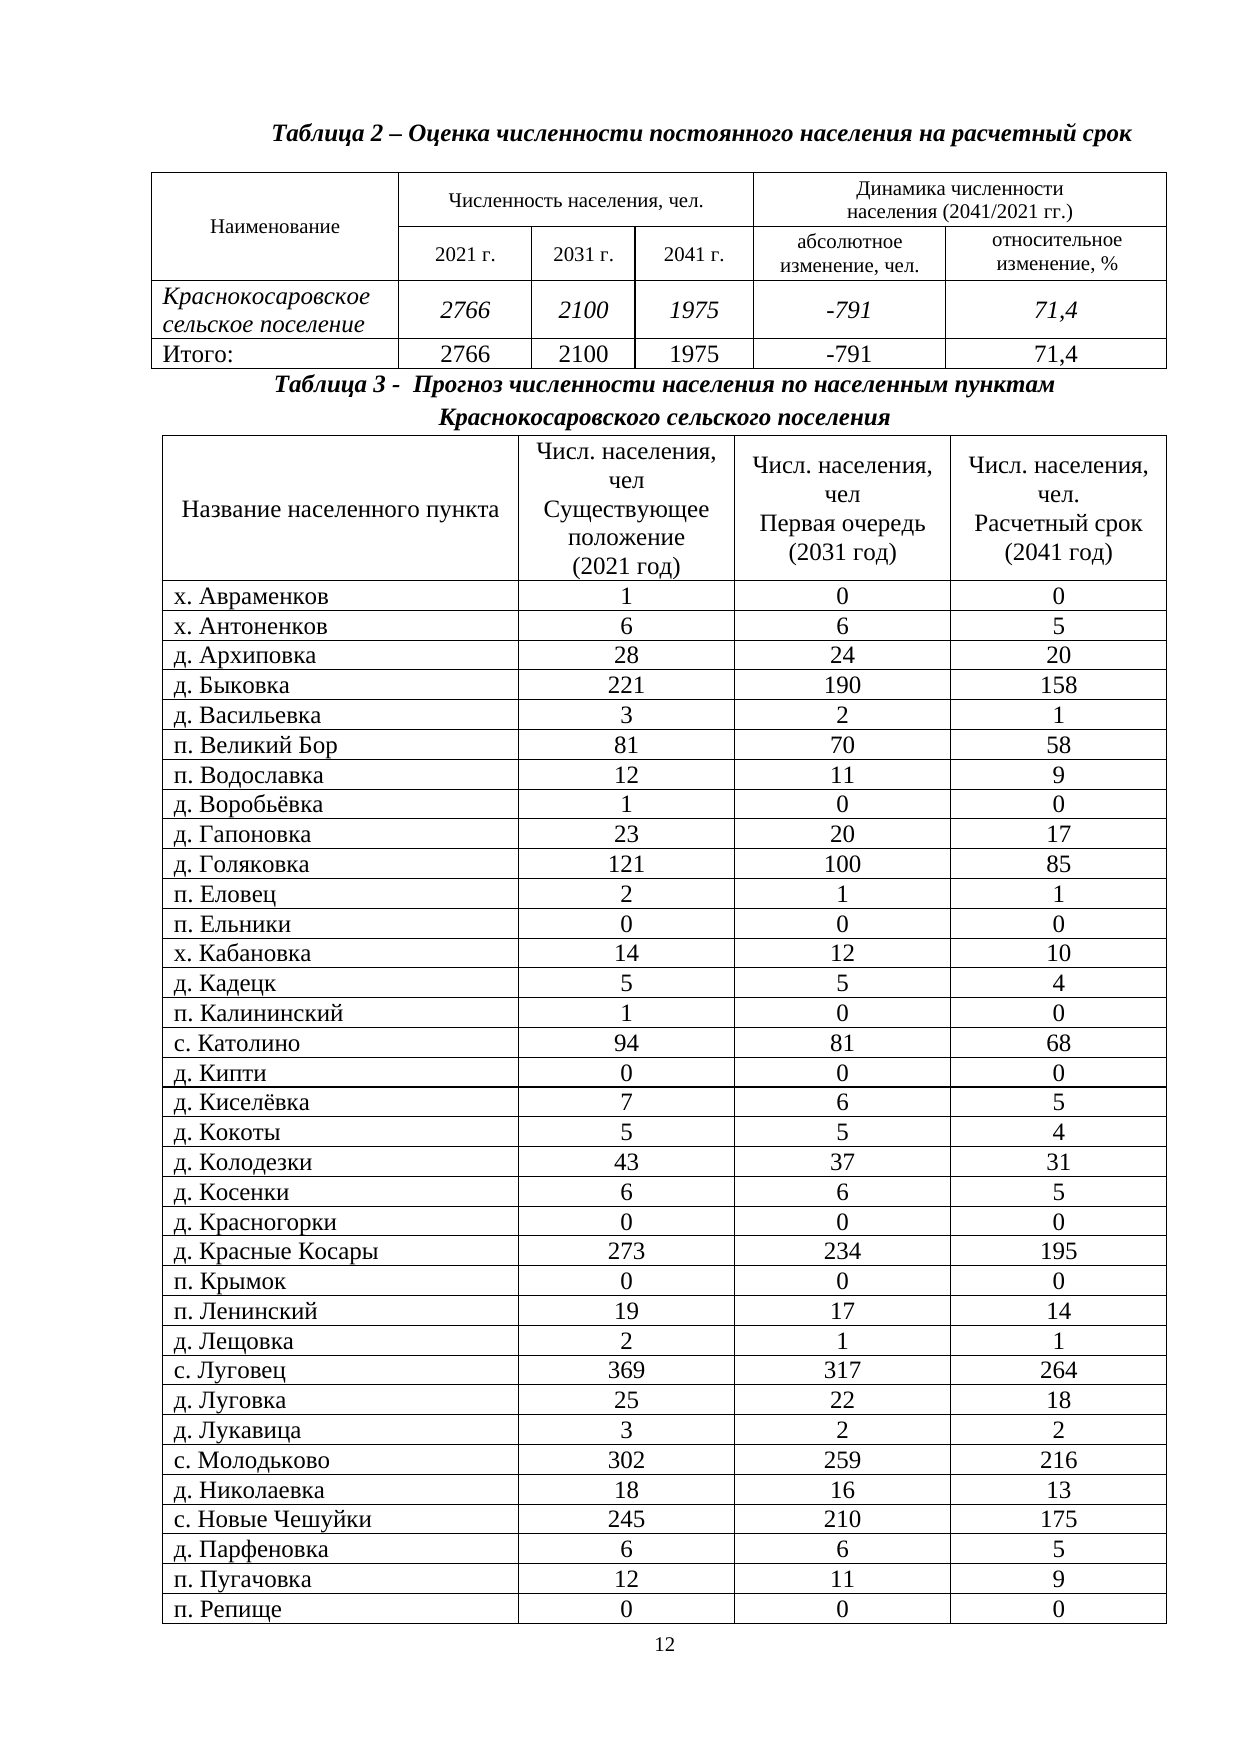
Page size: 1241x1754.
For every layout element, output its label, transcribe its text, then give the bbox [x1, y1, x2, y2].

table_cell 1 [519, 998, 734, 1027]
table_cell 234 [735, 1236, 950, 1265]
table_cell 0 [951, 581, 1166, 610]
table_cell 1 [519, 790, 734, 818]
table_cell 6 [519, 1177, 734, 1206]
table_cell 195 [951, 1236, 1166, 1265]
table_header Название населенного пункта [163, 436, 518, 580]
table_cell 3 [519, 700, 734, 729]
table_cell д. Воробьёвка [163, 790, 518, 818]
table_cell 0 [735, 1207, 950, 1235]
table_cell 81 [519, 730, 734, 759]
table_cell 2021 г. [399, 227, 531, 280]
table_cell 0 [519, 1207, 734, 1235]
table_header Наименование [152, 173, 398, 280]
table_cell д. Киселёвка [163, 1088, 518, 1116]
table_cell относительное изменение, % [946, 227, 1166, 280]
table_cell 0 [735, 909, 950, 937]
table_cell 5 [951, 1088, 1166, 1116]
table_cell 1 [519, 581, 734, 610]
table_cell 2 [735, 700, 950, 729]
table_cell д. Луговка [163, 1385, 518, 1414]
table_cell 158 [951, 670, 1166, 699]
table_cell 9 [951, 1564, 1166, 1593]
table_cell 37 [735, 1147, 950, 1176]
table_cell п. Водославка [163, 760, 518, 788]
table_cell п. Крымок [163, 1266, 518, 1295]
table_cell д. Васильевка [163, 700, 518, 729]
table_cell д. Архиповка [163, 641, 518, 669]
table_cell 43 [519, 1147, 734, 1176]
table_cell 4 [951, 1117, 1166, 1146]
table_cell 58 [951, 730, 1166, 759]
table_cell 6 [735, 1088, 950, 1116]
table_cell 190 [735, 670, 950, 699]
table_cell д. Парфеновка [163, 1534, 518, 1563]
table_cell 121 [519, 849, 734, 878]
table_cell 2 [519, 1326, 734, 1354]
table_cell 369 [519, 1356, 734, 1384]
table_cell 245 [519, 1505, 734, 1533]
table_cell 5 [519, 968, 734, 997]
table_cell 2766 [399, 339, 531, 368]
table_cell 20 [951, 641, 1166, 669]
table_cell п. Репище [163, 1594, 518, 1623]
table_cell 0 [951, 1207, 1166, 1235]
table_cell 6 [735, 611, 950, 639]
table_cell 10 [951, 939, 1166, 967]
table_cell 1 [951, 1326, 1166, 1354]
table_cell д. Красногорки [163, 1207, 518, 1235]
table_cell 3 [519, 1415, 734, 1444]
table_cell 6 [519, 1534, 734, 1563]
table_cell 1975 [636, 281, 753, 338]
table_cell 0 [519, 1594, 734, 1623]
table_cell 273 [519, 1236, 734, 1265]
table_cell 0 [951, 998, 1166, 1027]
table_cell 100 [735, 849, 950, 878]
table_cell 5 [519, 1117, 734, 1146]
table_cell д. Лукавица [163, 1415, 518, 1444]
table_header Числ. населения, чел Существующее положение (2021 год) [519, 436, 734, 580]
table_cell 19 [519, 1296, 734, 1325]
table_cell п. Ельники [163, 909, 518, 937]
table_cell х. Авраменков [163, 581, 518, 610]
table_cell 210 [735, 1505, 950, 1533]
table_cell 0 [951, 1266, 1166, 1295]
table_cell п. Пугачовка [163, 1564, 518, 1593]
table_cell 0 [951, 1594, 1166, 1623]
table_cell 5 [951, 611, 1166, 639]
table_cell д. Кадецк [163, 968, 518, 997]
table_cell п. Еловец [163, 879, 518, 908]
table_cell 81 [735, 1028, 950, 1057]
table_cell 28 [519, 641, 734, 669]
table_header Динамика численности населения (2041/2021 гг.) [754, 173, 1166, 226]
table_cell 0 [519, 1058, 734, 1086]
table_cell 0 [735, 1058, 950, 1086]
table_cell 71,4 [946, 281, 1166, 338]
table_cell 12 [519, 1564, 734, 1593]
table_cell 317 [735, 1356, 950, 1384]
table_cell 5 [951, 1534, 1166, 1563]
table_cell 0 [951, 909, 1166, 937]
table_header Численность населения, чел. [399, 173, 753, 226]
table_cell д. Гапоновка [163, 819, 518, 848]
table_cell 0 [735, 1266, 950, 1295]
table_cell 0 [519, 909, 734, 937]
table_cell 2041 г. [636, 227, 753, 280]
table_cell д. Кокоты [163, 1117, 518, 1146]
table_cell 1975 [636, 339, 753, 368]
table_cell 4 [951, 968, 1166, 997]
table_cell д. Быковка [163, 670, 518, 699]
text Таблица 2 – Оценка численности постоянного населения на расчетный срок [162, 118, 1167, 147]
table_cell 5 [951, 1177, 1166, 1206]
table_cell 18 [519, 1475, 734, 1503]
table_cell 6 [735, 1177, 950, 1206]
table_cell 2100 [532, 339, 634, 368]
table_cell 17 [735, 1296, 950, 1325]
table_cell 68 [951, 1028, 1166, 1057]
table_cell 221 [519, 670, 734, 699]
table_header Числ. населения, чел Первая очередь (2031 год) [735, 436, 950, 580]
table_cell д. Николаевка [163, 1475, 518, 1503]
table_cell д. Косенки [163, 1177, 518, 1206]
table_cell х. Антоненков [163, 611, 518, 639]
table_cell 14 [951, 1296, 1166, 1325]
table_cell 94 [519, 1028, 734, 1057]
table_cell 175 [951, 1505, 1166, 1533]
table_cell 302 [519, 1445, 734, 1474]
table_cell 16 [735, 1475, 950, 1503]
table_cell 2 [951, 1415, 1166, 1444]
table_cell 6 [735, 1534, 950, 1563]
table_cell д. Колодезки [163, 1147, 518, 1176]
text Таблица 3 - Прогноз численности населения по населенным пунктам Краснокосаровского сельского поселения [162, 369, 1167, 431]
table_cell 17 [951, 819, 1166, 848]
table_cell 5 [735, 1117, 950, 1146]
table_header Числ. населения, чел. Расчетный срок (2041 год) [951, 436, 1166, 580]
table_cell 259 [735, 1445, 950, 1474]
table_cell -791 [754, 281, 945, 338]
table_cell 0 [735, 998, 950, 1027]
table_cell абсолютное изменение, чел. [754, 227, 945, 280]
table_cell 2766 [399, 281, 531, 338]
table_cell 1 [735, 879, 950, 908]
table_cell Итого: [152, 339, 398, 368]
table_cell 23 [519, 819, 734, 848]
table_cell 6 [519, 611, 734, 639]
table_cell 12 [735, 939, 950, 967]
table_cell с. Католино [163, 1028, 518, 1057]
table_cell 11 [735, 760, 950, 788]
table_cell 9 [951, 760, 1166, 788]
table_cell 264 [951, 1356, 1166, 1384]
table_cell 1 [951, 879, 1166, 908]
table_cell 14 [519, 939, 734, 967]
table_cell 2 [519, 879, 734, 908]
table_cell 0 [735, 581, 950, 610]
table_cell 0 [951, 1058, 1166, 1086]
table_cell 12 [519, 760, 734, 788]
table_cell д. Красные Косары [163, 1236, 518, 1265]
table_cell 22 [735, 1385, 950, 1414]
table_cell п. Великий Бор [163, 730, 518, 759]
table_cell 0 [735, 1594, 950, 1623]
table_cell 25 [519, 1385, 734, 1414]
table_cell 85 [951, 849, 1166, 878]
table_cell -791 [754, 339, 945, 368]
table_cell 20 [735, 819, 950, 848]
table_cell 0 [951, 790, 1166, 818]
table_cell 5 [735, 968, 950, 997]
table_cell 13 [951, 1475, 1166, 1503]
table_cell 216 [951, 1445, 1166, 1474]
table_cell п. Калининский [163, 998, 518, 1027]
table_cell 31 [951, 1147, 1166, 1176]
table_cell 2100 [532, 281, 634, 338]
table_cell 71,4 [946, 339, 1166, 368]
table_cell д. Кипти [163, 1058, 518, 1086]
table_cell п. Ленинский [163, 1296, 518, 1325]
table_cell 70 [735, 730, 950, 759]
table_cell Краснокосаровское сельское поселение [152, 281, 398, 338]
table_cell д. Голяковка [163, 849, 518, 878]
table_cell 2 [735, 1415, 950, 1444]
table_cell с. Новые Чешуйки [163, 1505, 518, 1533]
table_cell с. Луговец [163, 1356, 518, 1384]
table_cell 7 [519, 1088, 734, 1116]
table_cell с. Молодьково [163, 1445, 518, 1474]
table_cell 1 [951, 700, 1166, 729]
table_cell 1 [735, 1326, 950, 1354]
table_cell 24 [735, 641, 950, 669]
table_cell х. Кабановка [163, 939, 518, 967]
table_cell 18 [951, 1385, 1166, 1414]
table_cell 0 [735, 790, 950, 818]
table_cell д. Лещовка [163, 1326, 518, 1354]
table_cell 11 [735, 1564, 950, 1593]
table_cell 0 [519, 1266, 734, 1295]
table_cell 2031 г. [532, 227, 634, 280]
